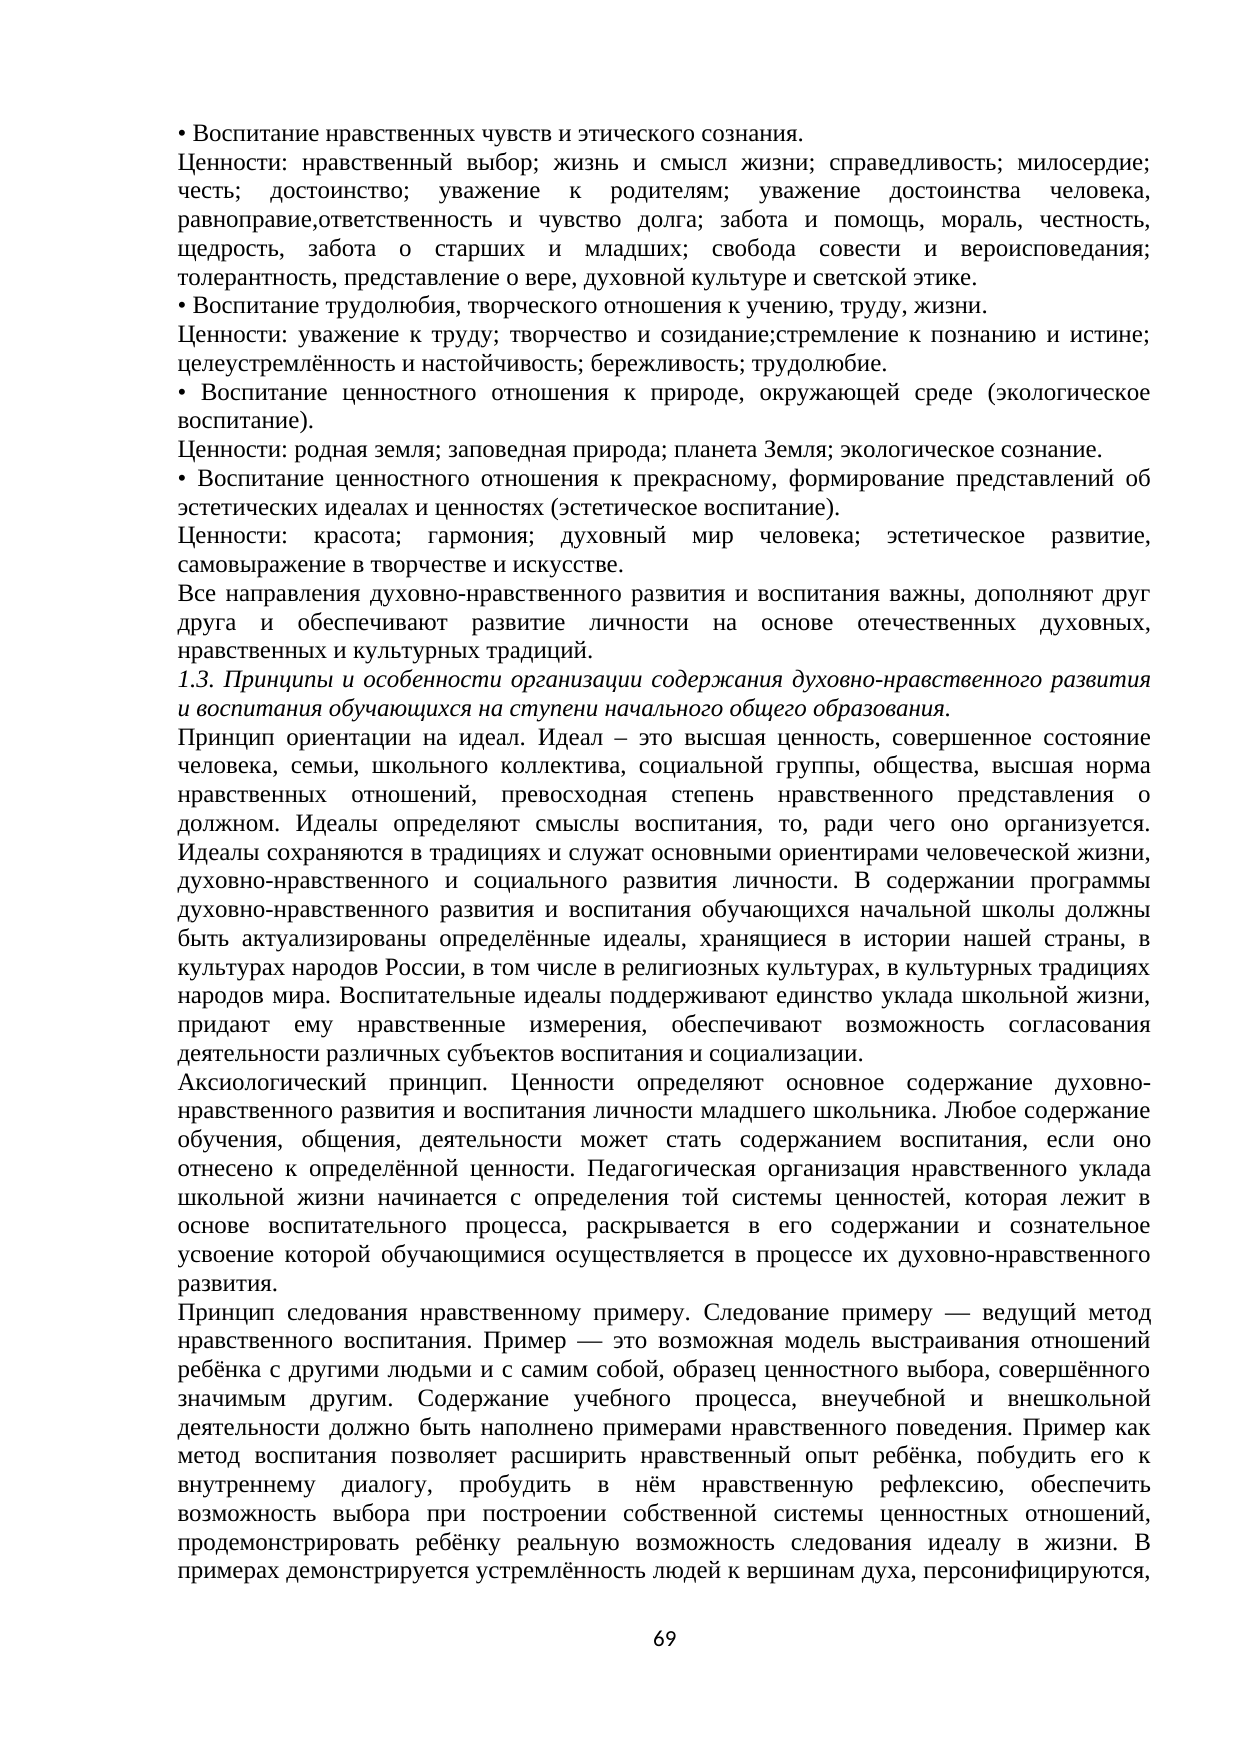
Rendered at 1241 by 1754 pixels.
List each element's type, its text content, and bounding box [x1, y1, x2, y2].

text 1.3. Принципы и особенности организации содержания духовно-нравственного развития и воспитания обучающихся на ступени начального общего образования. [177, 664, 1152, 722]
text Ценности: красота; гармония; духовный мир человека; эстетическое развитие, самовыражение в творчестве и искусстве. [177, 521, 1152, 578]
text • Воспитание ценностного отношения к природе, окружающей среде (экологическое воспитание). [177, 377, 1152, 434]
text • Воспитание нравственных чувств и этического сознания. [177, 118, 1152, 147]
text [177, 1297, 1152, 1584]
text • Воспитание ценностного отношения к прекрасному, формирование представлений об эстетических идеалах и ценностях (эстетическое воспитание). [177, 463, 1152, 521]
text Ценности: родная земля; заповедная природа; планета Земля; экологическое сознание. [177, 434, 1152, 463]
text Принцип ориентации на идеал. Идеал – это высшая ценность, совершенное состояние человека, семьи, школьного коллектива, социальной группы, общества, высшая норма нравственных отношений, превосходная степень нравственного представления о должном. Идеалы определяют смыслы воспитания, то, ради чего оно организуется. Идеалы сохраняются в традициях и служат основными ориентирами человеческой жизни, духовно-нравственного и социального развития личности. В содержании программы духовно-нравственного развития и воспитания обучающихся начальной школы должны быть актуализированы определённые идеалы, хранящиеся в истории нашей страны, в культурах народов России, в том числе в религиозных культурах, в культурных традициях народов мира. Воспитательные идеалы поддерживают единство уклада школьной жизни, придают ему нравственные измерения, обеспечивают возможность согласования деятельности различных субъектов воспитания и социализации. [177, 722, 1152, 1067]
text Ценности: уважение к труду; творчество и созидание;стремление к познанию и истине; целеустремлённость и настойчивость; бережливость; трудолюбие. [177, 319, 1152, 377]
text Ценности: нравственный выбор; жизнь и смысл жизни; справедливость; милосердие; честь; достоинство; уважение к родителям; уважение достоинства человека, равноправие,ответственность и чувство долга; забота и помощь, мораль, честность, щедрость, забота о старших и младших; свобода совести и вероисповедания; толерантность, представление о вере, духовной культуре и светской этике. [177, 147, 1152, 291]
text • Воспитание трудолюбия, творческого отношения к учению, труду, жизни. [177, 291, 1152, 319]
text Все направления духовно-нравственного развития и воспитания важны, дополняют друг друга и обеспечивают развитие личности на основе отечественных духовных, нравственных и культурных традиций. [177, 578, 1152, 664]
text Аксиологический принцип. Ценности определяют основное содержание духовно-нравственного развития и воспитания личности младшего школьника. Любое содержание обучения, общения, деятельности может стать содержанием воспитания, если оно отнесено к определённой ценности. Педагогическая организация нравственного уклада школьной жизни начинается с определения той системы ценностей, которая лежит в основе воспитательного процесса, раскрывается в его содержании и сознательное усвоение которой обучающимися осуществляется в процессе их духовно-нравственного развития. [177, 1067, 1152, 1297]
